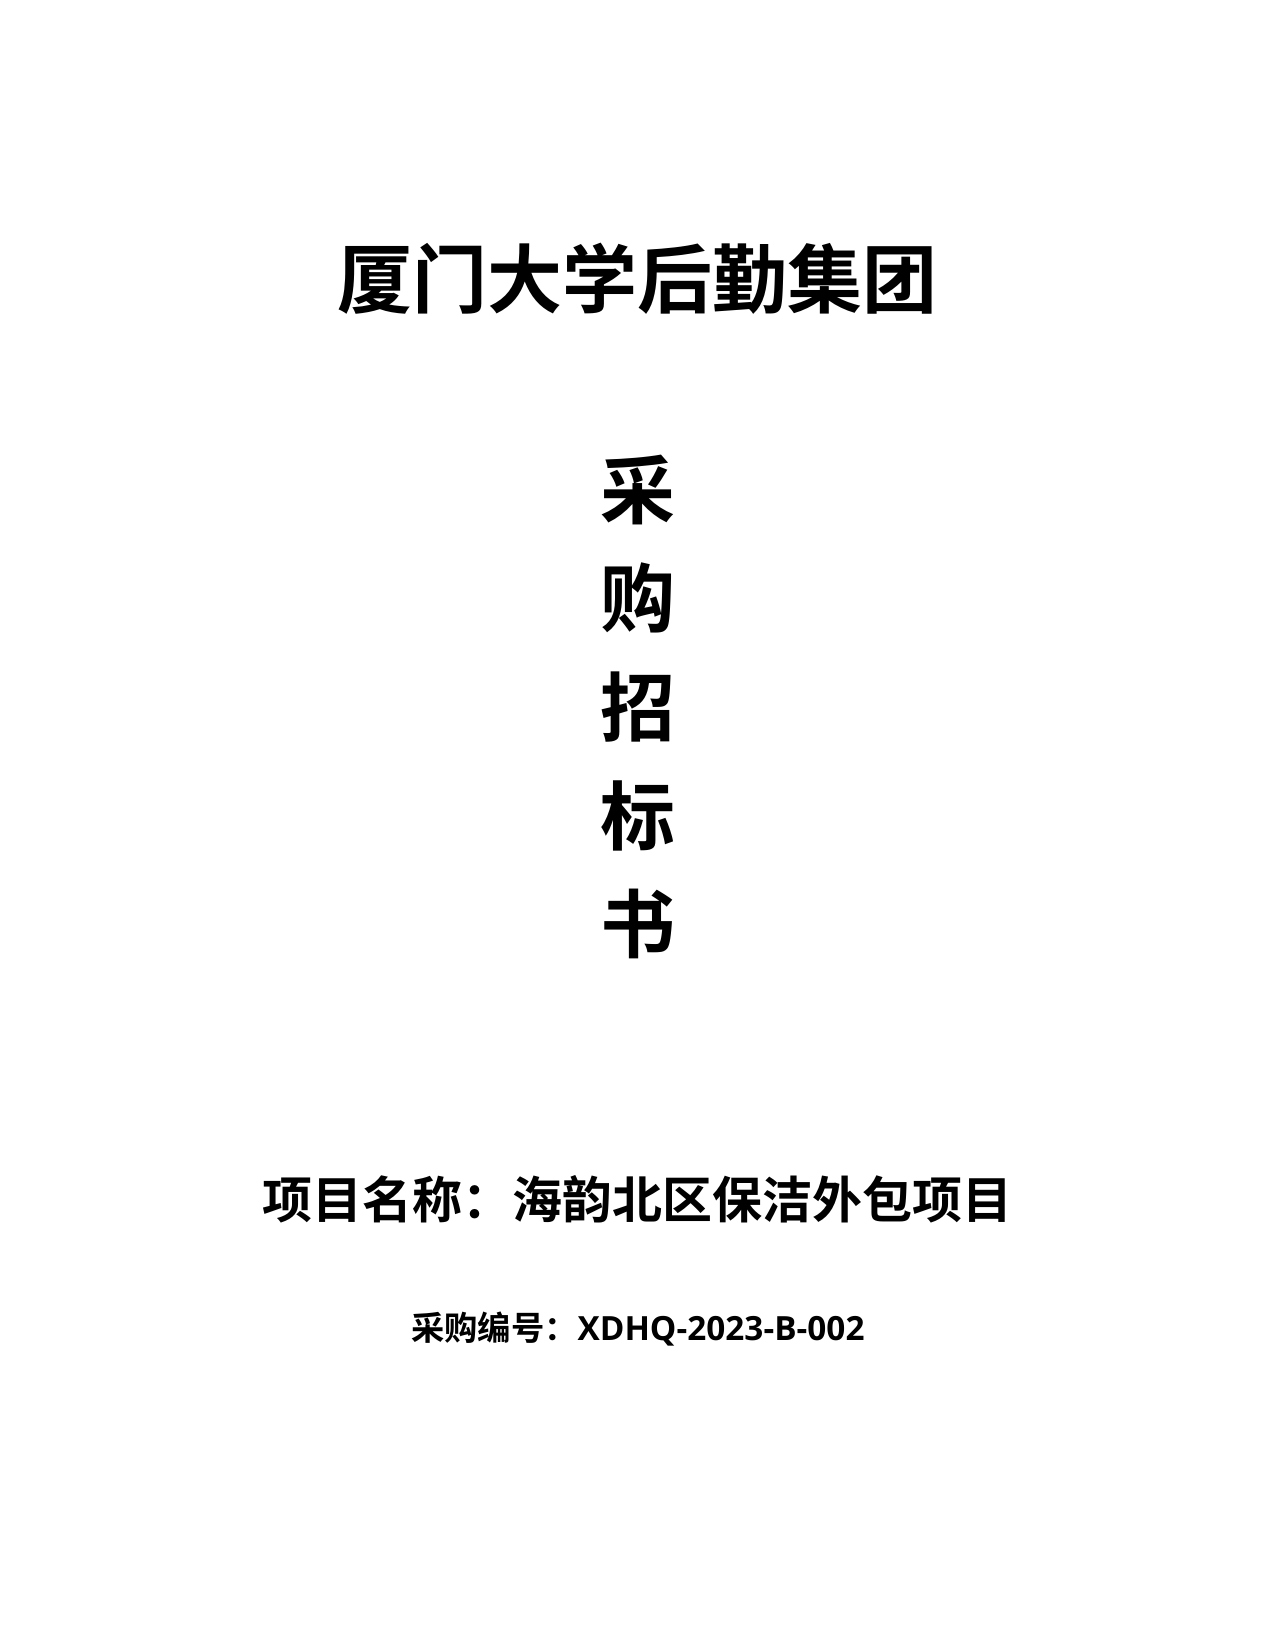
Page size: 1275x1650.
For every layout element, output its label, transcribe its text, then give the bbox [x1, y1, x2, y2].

text 采 [187, 431, 1088, 540]
text 购 [187, 540, 1088, 648]
text 标 [187, 757, 1088, 866]
text 采购编号：XDHQ-2023-B-002 [187, 1301, 1088, 1350]
text 书 [187, 866, 1088, 974]
text 招 [187, 648, 1088, 757]
text 项目名称：海韵北区保洁外包项目 [187, 1161, 1088, 1233]
text 厦门大学后勤集团 [187, 220, 1088, 329]
